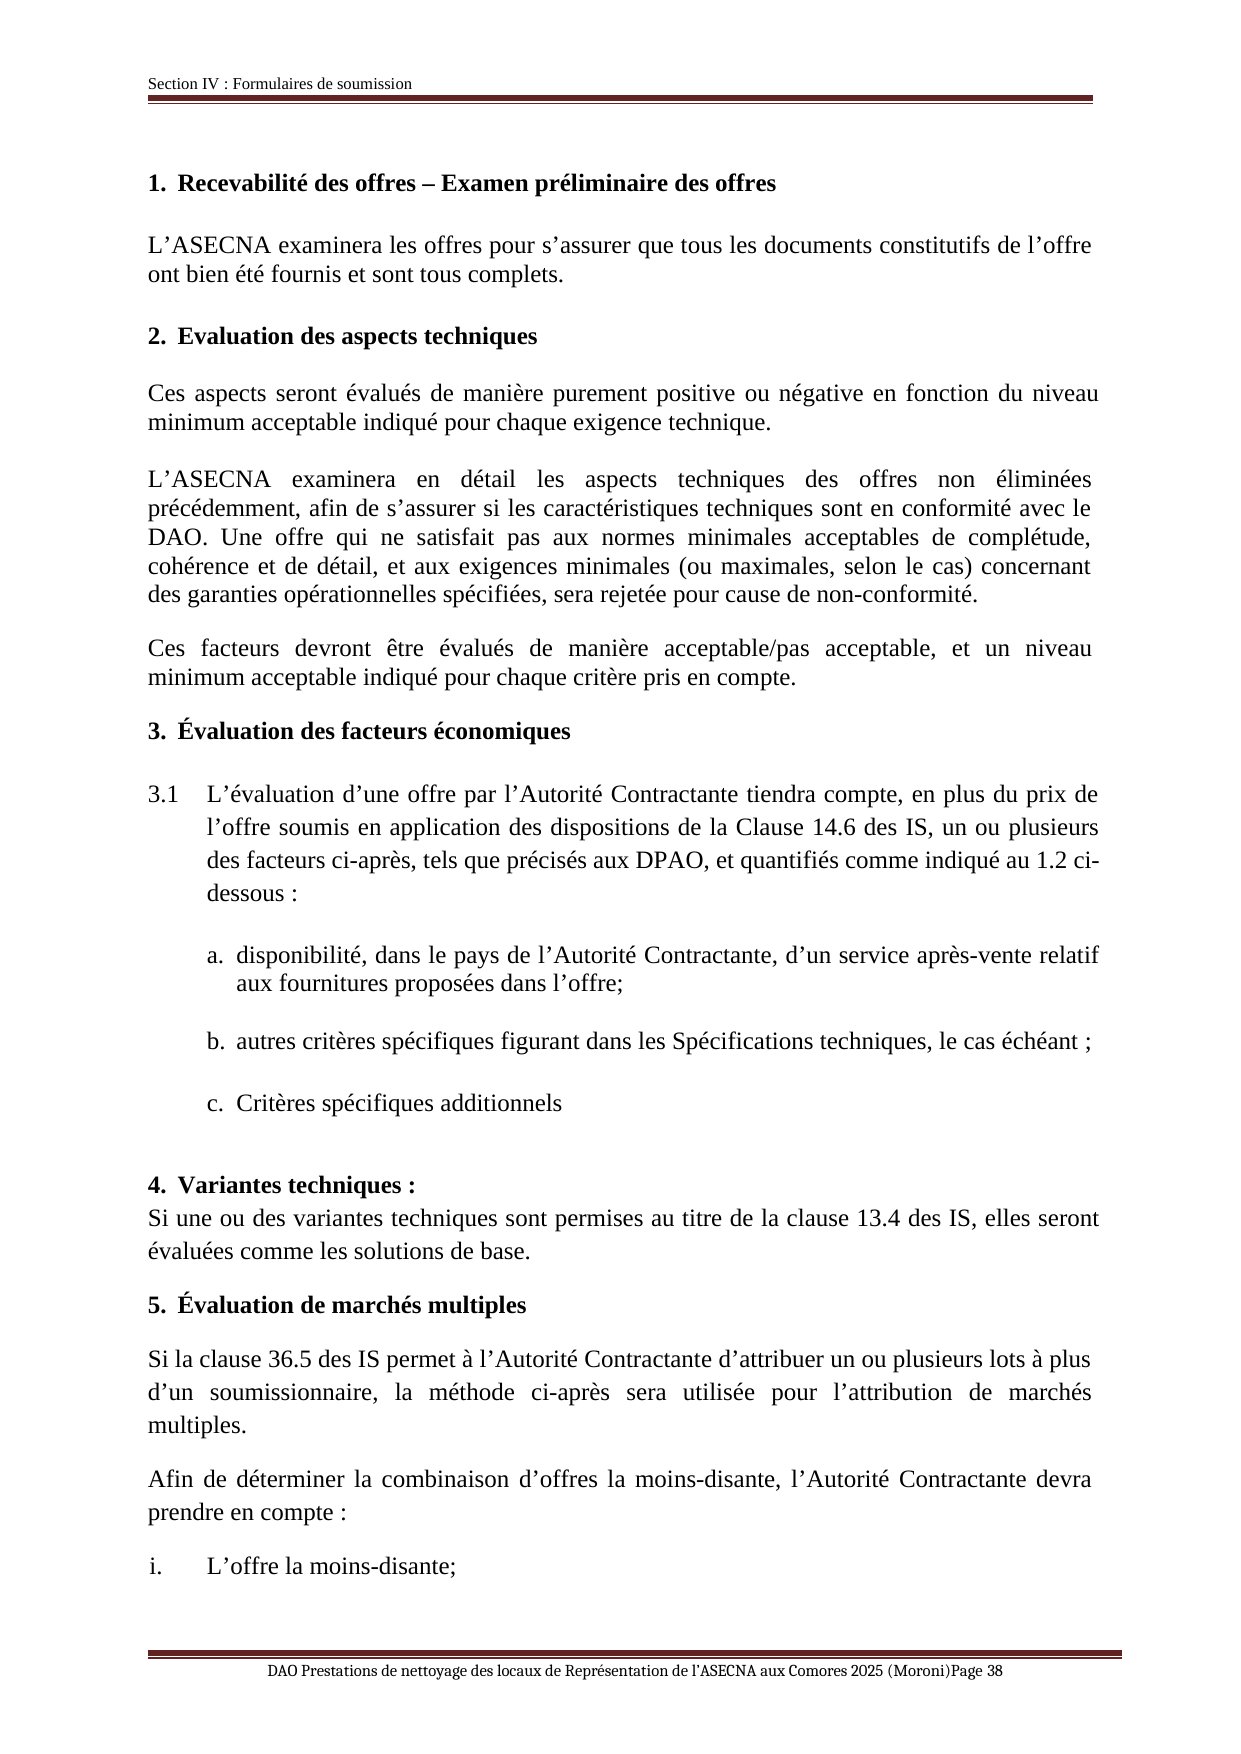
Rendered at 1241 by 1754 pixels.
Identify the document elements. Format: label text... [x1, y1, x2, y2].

subtitle Variantes techniques : [148, 1170, 1093, 1199]
subtitle Évaluation de marchés multiples [148, 1290, 1093, 1319]
text Ces aspects seront évalués de manière purement positive ou négative en fonction du niveau minimum acceptable indiqué pour chaque exigence technique. [148, 378, 1100, 436]
subtitle Recevabilité des offres – Examen préliminaire des offres [148, 168, 1122, 197]
subtitle Evaluation des aspects techniques [148, 321, 1122, 349]
list Si une ou des variantes techniques sont permises au titre de la clause 13.4 des IS, elles seront évaluées comme les solutions de base. [148, 1203, 1100, 1265]
text L’ASECNA examinera en détail les aspects techniques des offres non éliminées précédemment, afin de s’assurer si les caractéristiques techniques sont en conformité avec le DAO. Une offre qui ne satisfait pas aux normes minimales acceptables de complétude, cohérence et de détail, et aux exigences minimales (ou maximales, selon le cas) concernant des garanties opérationnelles spécifiées, sera rejetée pour cause de non-conformité. [148, 464, 1093, 608]
text L’ASECNA examinera les offres pour s’assurer que tous les documents constitutifs de l’offre ont bien été fournis et sont tous complets. [148, 230, 1093, 288]
list autres critères spécifiques figurant dans les Spécifications techniques, le cas échéant ; [207, 1026, 1100, 1055]
text Si la clause 36.5 des IS permet à l’Autorité Contractante d’attribuer un ou plusieurs lots à plus d’un soumissionnaire, la méthode ci-après sera utilisée pour l’attribution de marchés multiples. [148, 1344, 1093, 1439]
text Afin de déterminer la combinaison d’offres la moins-disante, l’Autorité Contractante devra prendre en compte : [148, 1464, 1093, 1526]
list L’évaluation d’une offre par l’Autorité Contractante tiendra compte, en plus du prix de l’offre soumis en application des dispositions de la Clause 14.6 des IS, un ou plusieurs des facteurs ci-après, tels que précisés aux DPAO, et quantifiés comme indiqué au 1.2 ci-dessous : [148, 779, 1100, 907]
subtitle Évaluation des facteurs économiques [148, 716, 1093, 744]
text Ces facteurs devront être évalués de manière acceptable/pas acceptable, et un niveau minimum acceptable indiqué pour chaque critère pris en compte. [148, 633, 1093, 691]
list disponibilité, dans le pays de l’Autorité Contractante, d’un service après-vente relatif aux fournitures proposées dans l’offre; [207, 940, 1100, 997]
list L’offre la moins-disante; [162, 1551, 1100, 1579]
list Critères spécifiques additionnels [207, 1088, 1100, 1117]
